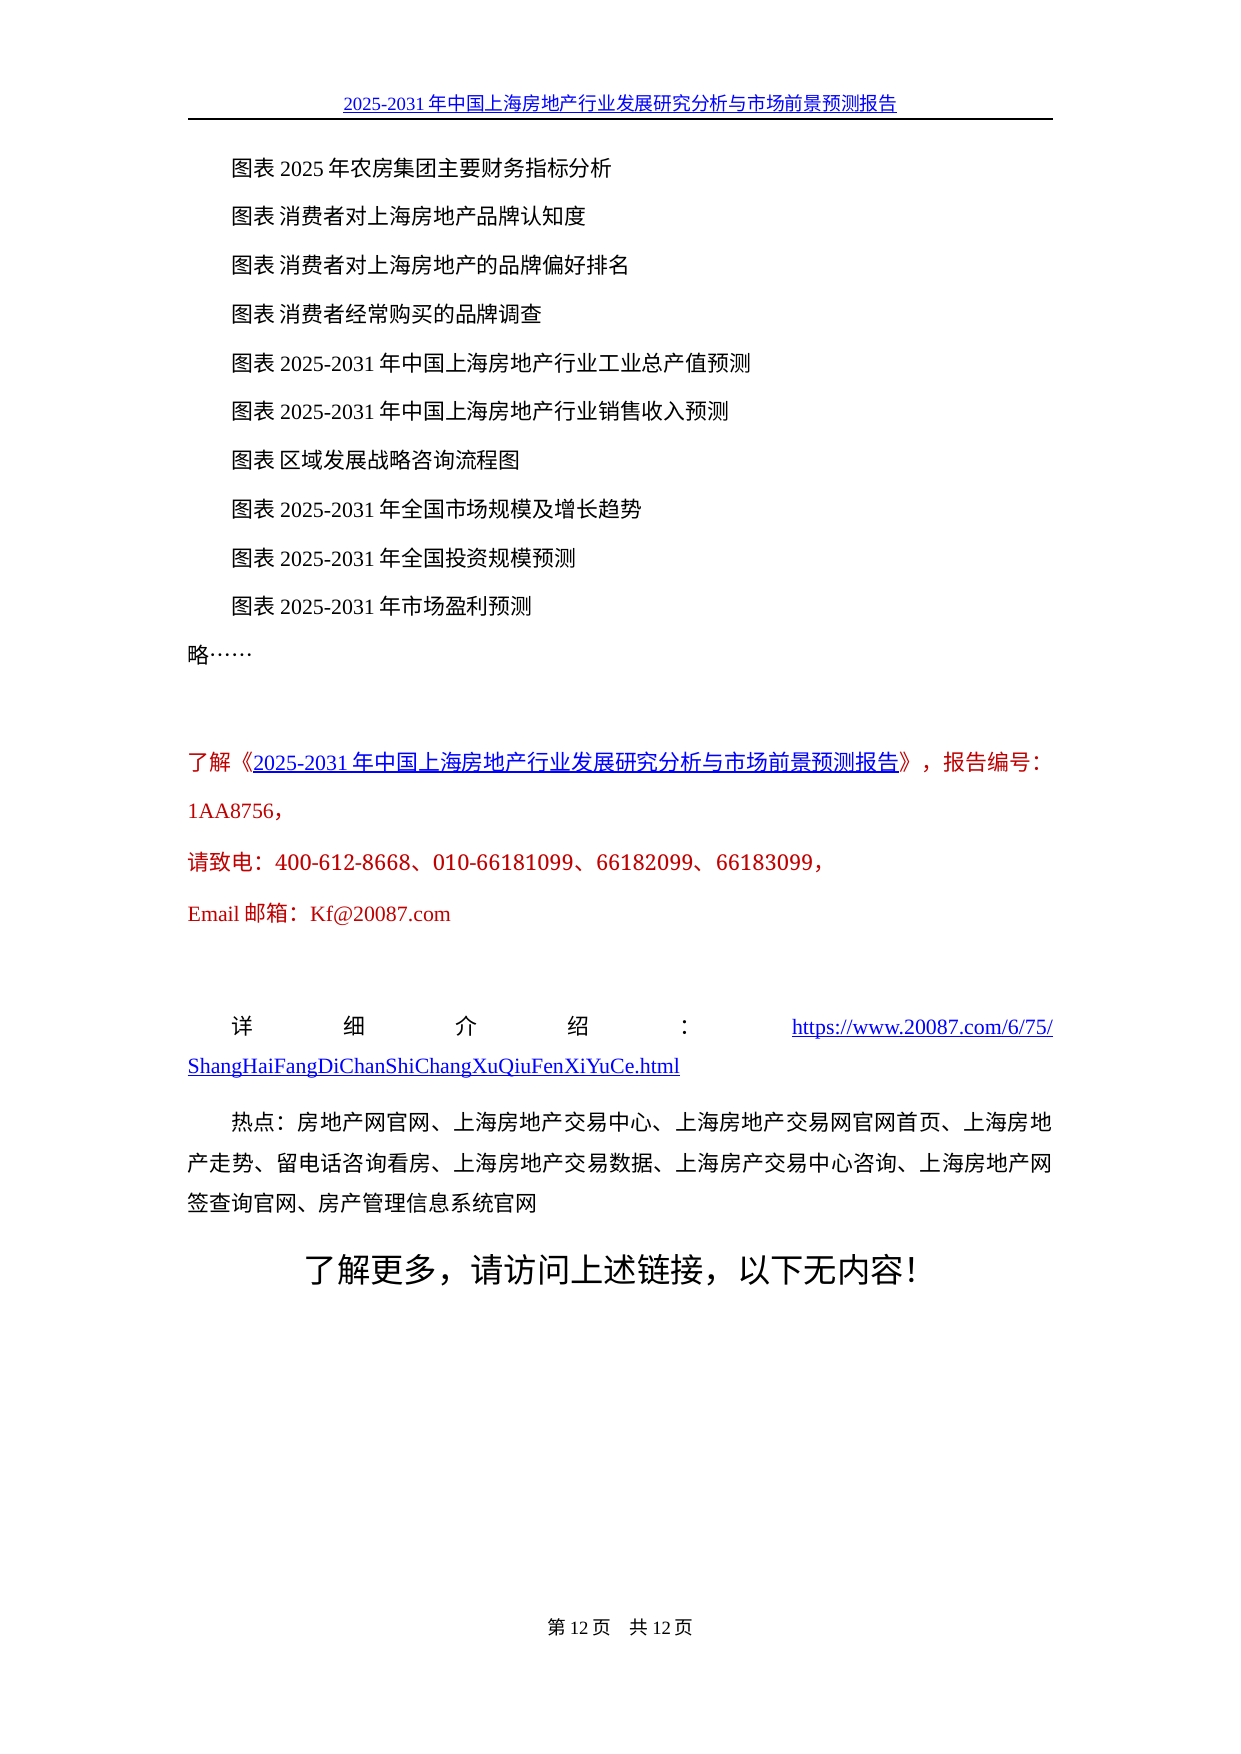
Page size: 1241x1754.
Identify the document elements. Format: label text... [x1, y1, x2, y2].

title 了解更多，请访问上述链接，以下无内容！ [187, 1236, 1053, 1301]
text Email邮箱：Kf@20087.com [187, 896, 1053, 928]
text 热点：房地产网官网、上海房地产交易中心、上海房地产交易网官网首页、上海房地产走势、留电话咨询看房、上海房地产交易数据、上海房产交易中心咨询、上海房地产网签查询官网、房产管理信息系统官网 [187, 1104, 1053, 1218]
text 了解《2025-2031年中国上海房地产行业发展研究分析与市场前景预测报告》，报告编号：1AA8756， [187, 744, 1053, 825]
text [187, 150, 1053, 670]
text 详细介绍：https://www.20087.com/6/75/ShangHaiFangDiChanShiChangXuQiuFenXiYuCe.html [187, 1009, 1053, 1082]
text 请致电：400-612-8668、010-66181099、66182099、66183099， [187, 844, 1053, 877]
